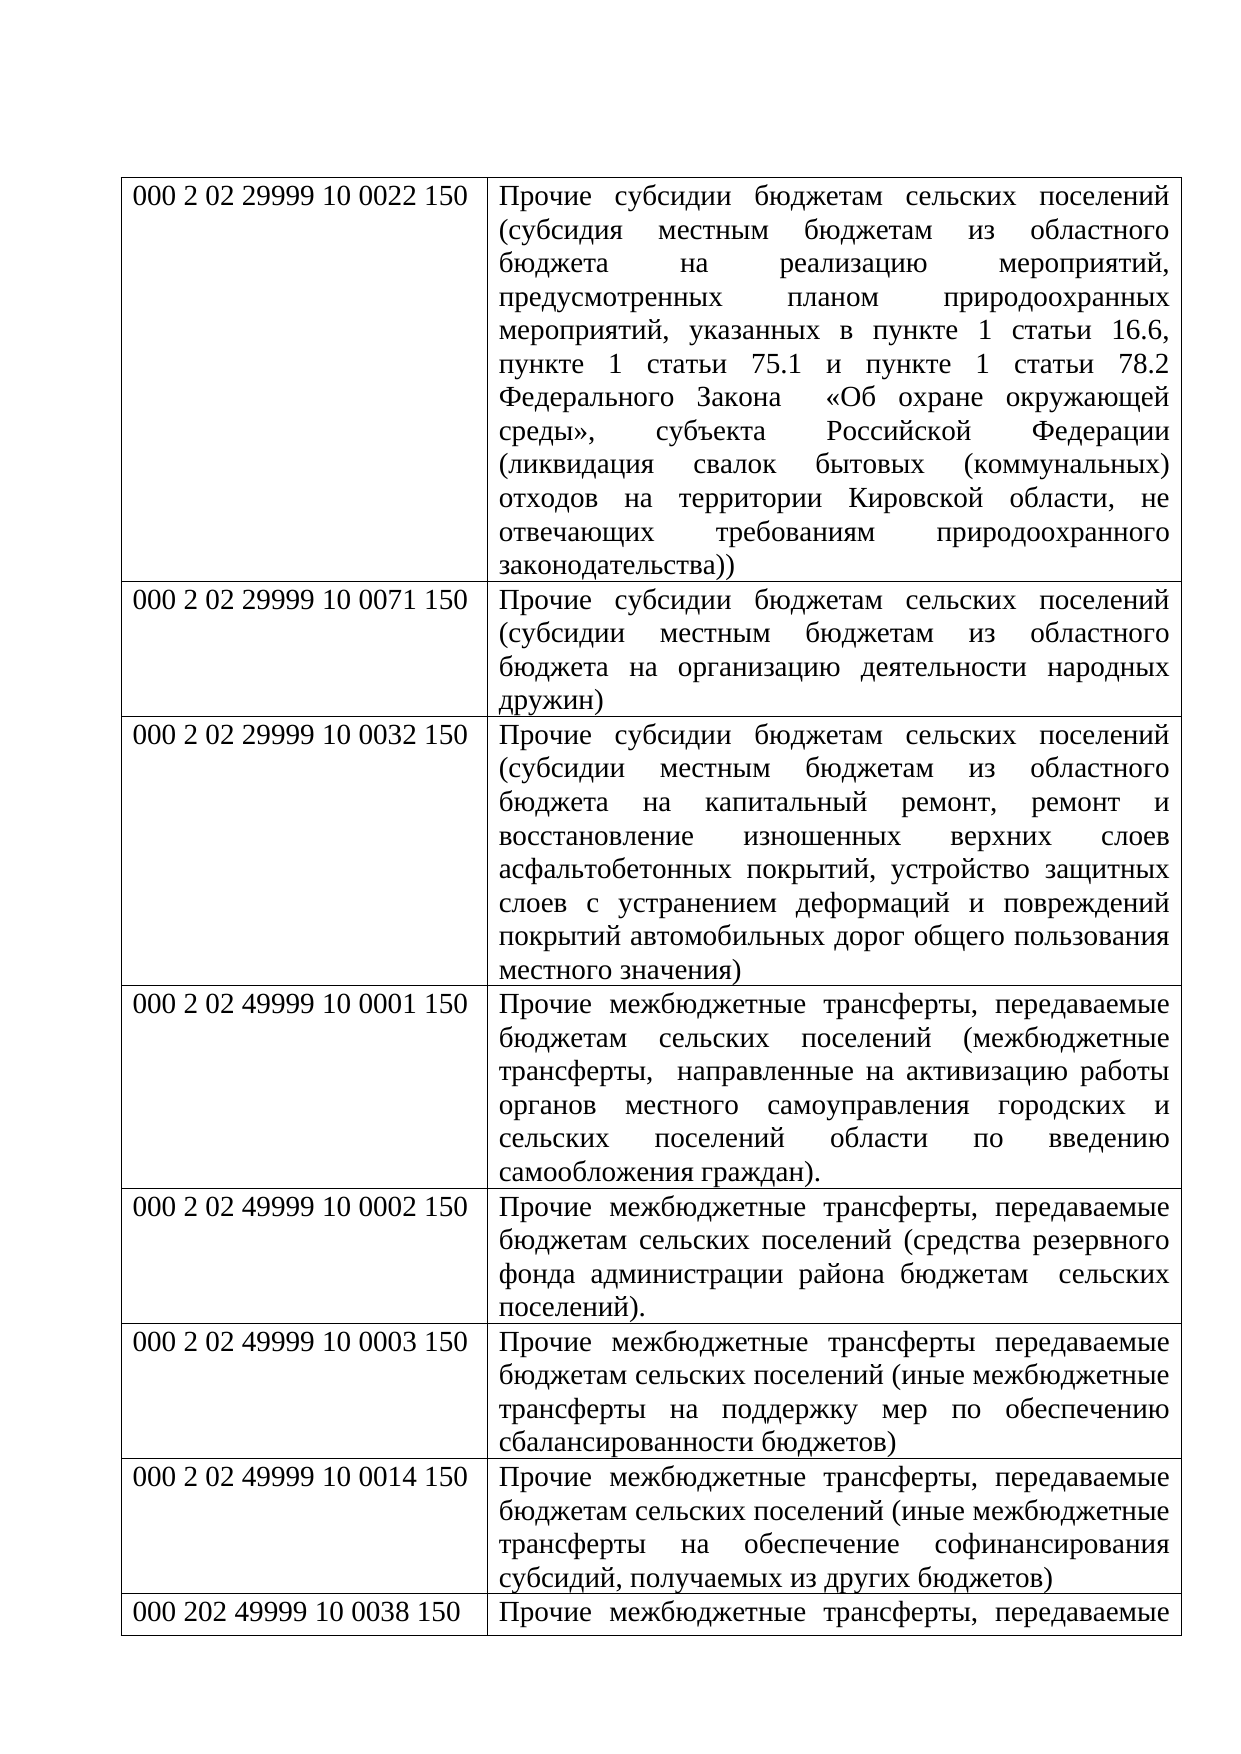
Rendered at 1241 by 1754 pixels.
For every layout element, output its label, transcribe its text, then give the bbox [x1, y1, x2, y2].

table_cell 000 2 02 29999 10 0071 150 [122, 582, 487, 716]
table_cell 000 2 02 49999 10 0002 150 [122, 1189, 487, 1323]
table_cell 000 2 02 29999 10 0022 150 [122, 178, 487, 581]
table_cell 000 2 02 49999 10 0014 150 [122, 1459, 487, 1593]
table_cell 000 2 02 49999 10 0003 150 [122, 1324, 487, 1458]
table_cell Прочие межбюджетные трансферты, передаваемые бюджетам сельских поселений (межбюджетные трансферты, направленные на активизацию работы органов местного самоуправления городских и сельских поселений области по введению самообложения граждан). [488, 986, 1181, 1188]
table_cell 000 2 02 49999 10 0001 150 [122, 986, 487, 1188]
table_cell Прочие межбюджетные трансферты, передаваемые бюджетам сельских поселений (средства резервного фонда администрации района бюджетам сельских поселений). [488, 1189, 1181, 1323]
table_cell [122, 1594, 487, 1635]
table_cell Прочие межбюджетные трансферты передаваемые бюджетам сельских поселений (иные межбюджетные трансферты на поддержку мер по обеспечению сбалансированности бюджетов) [488, 1324, 1181, 1458]
table_cell 000 2 02 29999 10 0032 150 [122, 717, 487, 985]
table_cell Прочие субсидии бюджетам сельских поселений (субсидии местным бюджетам из областного бюджета на организацию деятельности народных дружин) [488, 582, 1181, 716]
table_cell Прочие субсидии бюджетам сельских поселений (субсидии местным бюджетам из областного бюджета на капитальный ремонт, ремонт и восстановление изношенных верхних слоев асфальтобетонных покрытий, устройство защитных слоев с устранением деформаций и повреждений покрытий автомобильных дорог общего пользования местного значения) [488, 717, 1181, 985]
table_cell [488, 1594, 1181, 1635]
table_cell Прочие субсидии бюджетам сельских поселений (субсидия местным бюджетам из областного бюджета на реализацию мероприятий, предусмотренных планом природоохранных мероприятий, указанных в пункте 1 статьи 16.6, пункте 1 статьи 75.1 и пункте 1 статьи 78.2 Федерального Закона «Об охране окружающей среды», субъекта Российской Федерации (ликвидация свалок бытовых (коммунальных) отходов на территории Кировской области, не отвечающих требованиям природоохранного законодательства)) [488, 178, 1181, 581]
table_cell Прочие межбюджетные трансферты, передаваемые бюджетам сельских поселений (иные межбюджетные трансферты на обеспечение софинансирования субсидий, получаемых из других бюджетов) [488, 1459, 1181, 1593]
